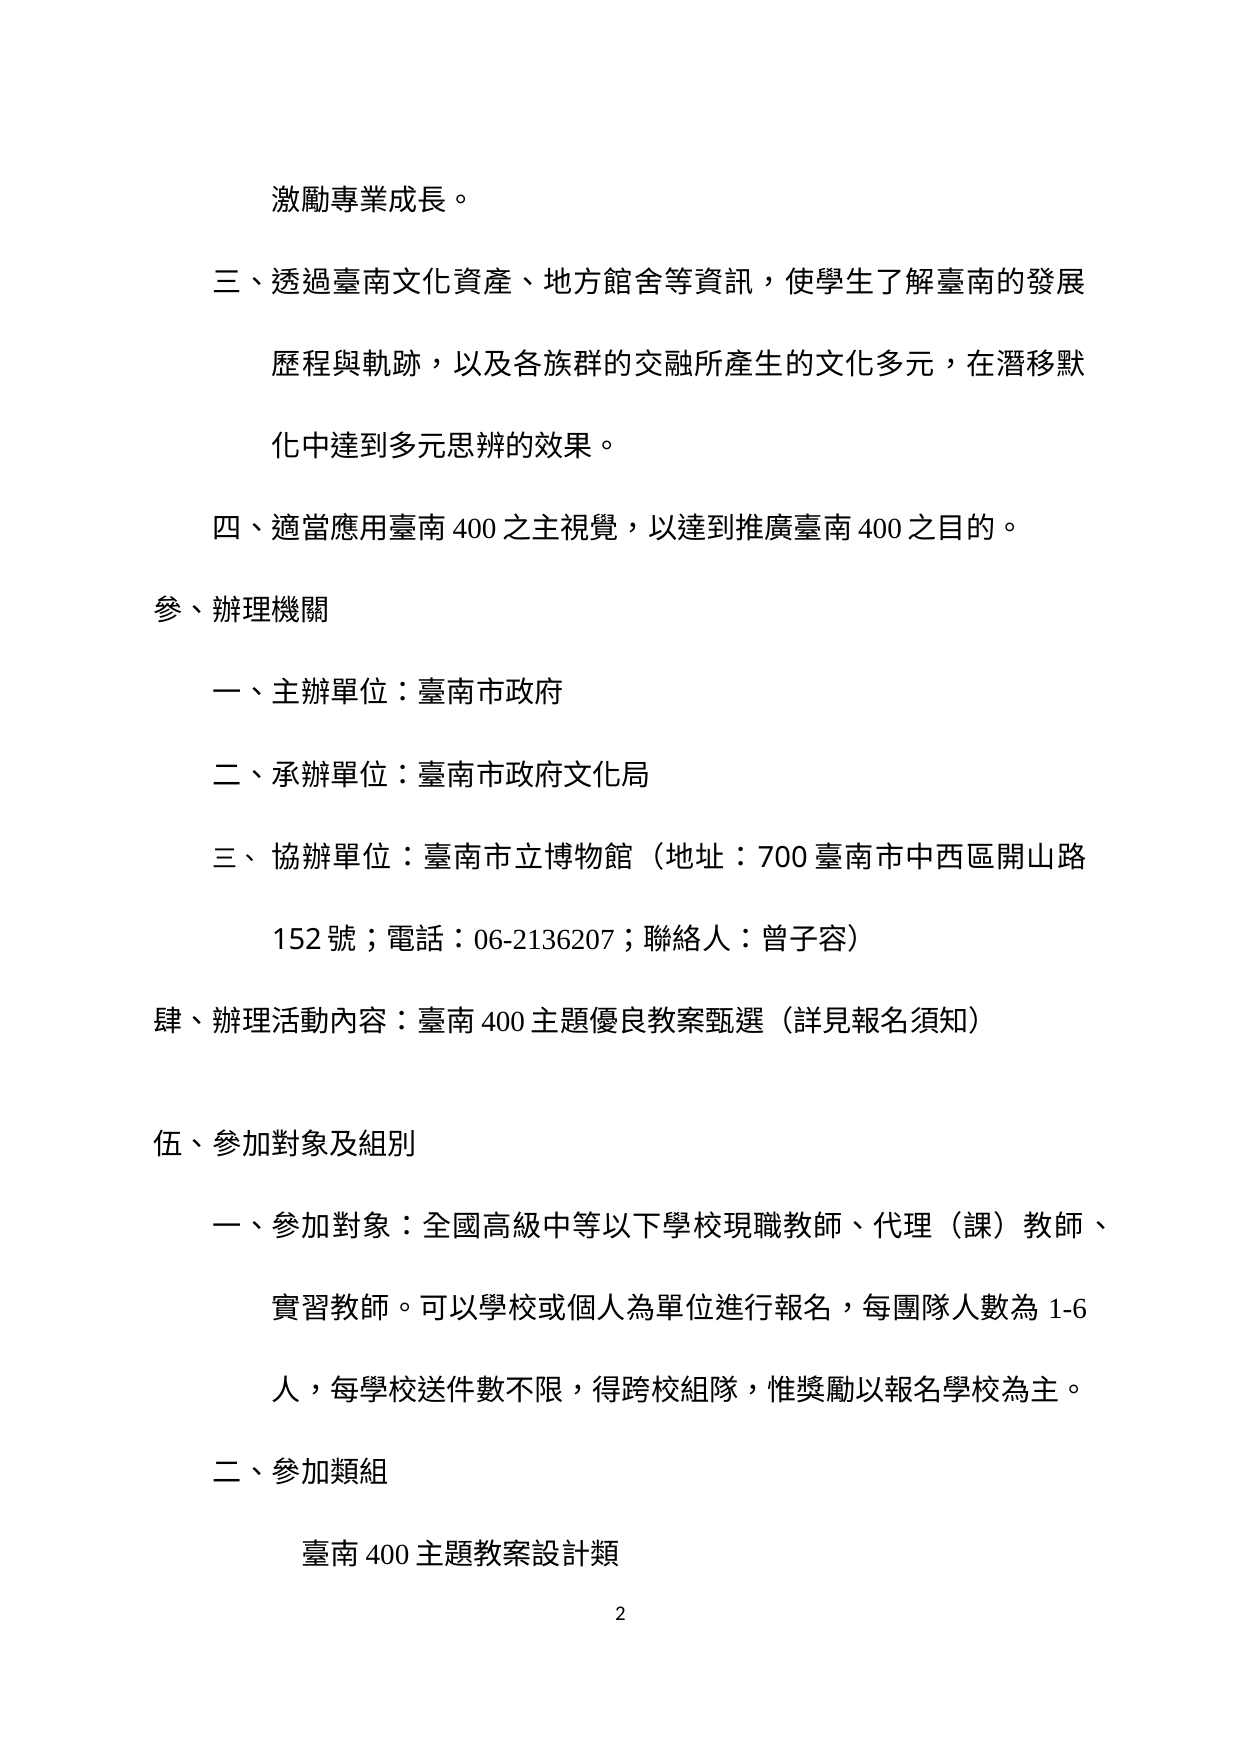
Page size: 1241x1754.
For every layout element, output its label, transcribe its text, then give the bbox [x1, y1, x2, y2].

list 參加對象及組別 [153, 1101, 1087, 1183]
list 主辦單位：臺南市政府 [213, 649, 1087, 731]
list 承辦單位：臺南市政府文化局 [213, 731, 1087, 813]
list 辦理活動內容：臺南400主題優良教案甄選（詳見報名須知） [153, 977, 1087, 1059]
list 參加類組 [213, 1429, 1087, 1511]
list 協辦單位：臺南市立博物館（地址：700臺南市中西區開山路152號；電話：06-2136207；聯絡人：曾子容） [213, 813, 1087, 977]
list 臺南400主題教案設計類 [301, 1511, 1087, 1593]
list 辦理機關 [153, 567, 1087, 649]
list 適當應用臺南400之主視覺，以達到推廣臺南400之目的。 [213, 485, 1087, 567]
list 透過臺南文化資產、地方館舍等資訊，使學生了解臺南的發展歷程與軌跡，以及各族群的交融所產生的文化多元，在潛移默化中達到多元思辨的效果。 [213, 239, 1087, 485]
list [213, 157, 1087, 239]
list 參加對象：全國高級中等以下學校現職教師、代理（課）教師、實習教師。可以學校或個人為單位進行報名，每團隊人數為1-6人，每學校送件數不限，得跨校組隊，惟獎勵以報名學校為主。 [213, 1183, 1087, 1429]
